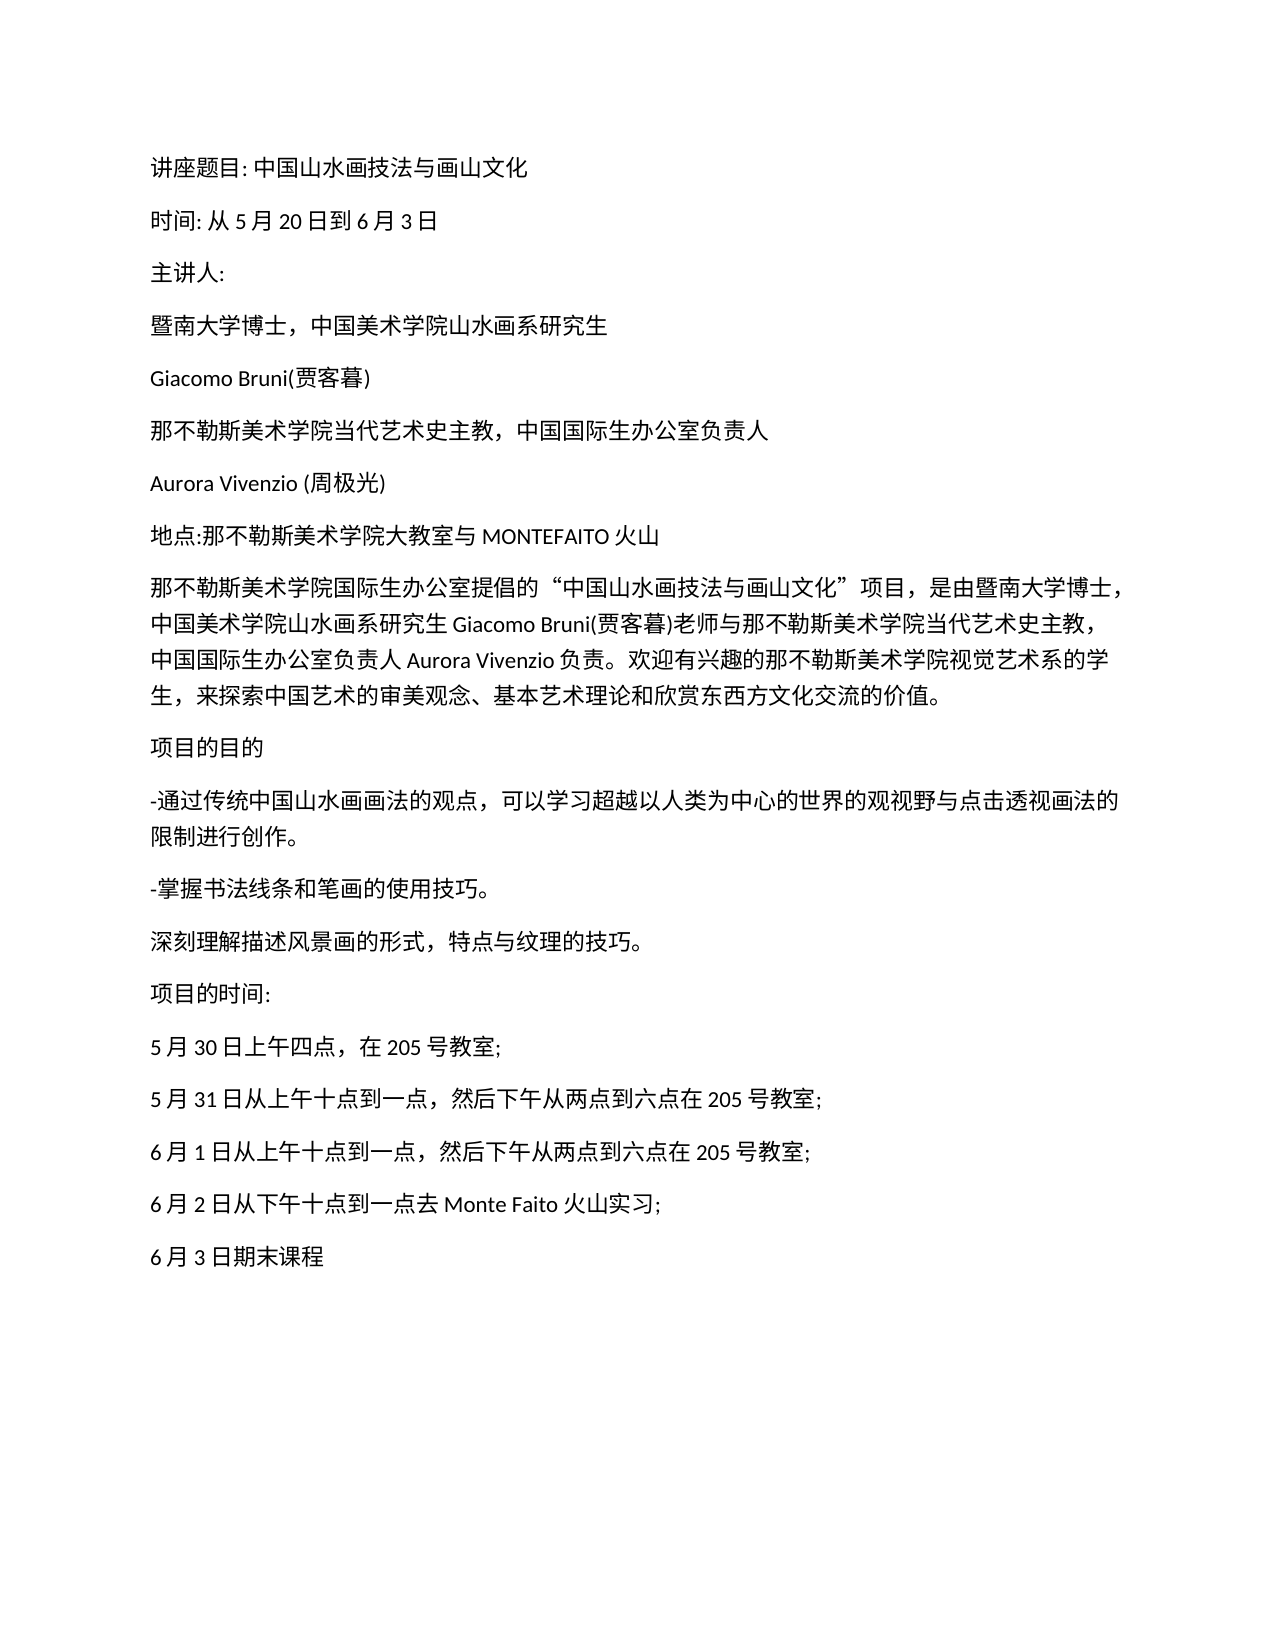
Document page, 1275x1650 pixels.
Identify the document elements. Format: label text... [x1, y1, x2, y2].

text 暨南大学博士，中国美术学院山水画系研究生 [150, 307, 1125, 341]
text 5月30日上午四点，在205号教室; [150, 1028, 1125, 1062]
text Aurora Vivenzio (周极光) [150, 465, 1125, 498]
text 时间: 从5月20日到6月3日 [150, 202, 1125, 236]
text 项目的目的 [150, 730, 1125, 763]
text -通过传统中国山水画画法的观点，可以学习超越以人类为中心的世界的观视野与点击透视画法的限制进行创作。 [150, 782, 1125, 852]
text 主讲人: [150, 255, 1125, 288]
text 6月2日从下午十点到一点去Monte Faito火山实习; [150, 1186, 1125, 1219]
text 6月1日从上午十点到一点，然后下午从两点到六点在205号教室; [150, 1133, 1125, 1167]
text 6月3日期末课程 [150, 1238, 1125, 1272]
text -掌握书法线条和笔画的使用技巧。 [150, 871, 1125, 904]
text 5月31日从上午十点到一点，然后下午从两点到六点在205号教室; [150, 1081, 1125, 1114]
text 讲座题目: 中国山水画技法与画山文化 [150, 150, 1125, 183]
text 项目的时间: [150, 976, 1125, 1009]
text Giacomo Bruni(贾客暮) [150, 360, 1125, 393]
text 那不勒斯美术学院当代艺术史主教，中国国际生办公室负责人 [150, 412, 1125, 446]
text 深刻理解描述风景画的形式，特点与纹理的技巧。 [150, 923, 1125, 957]
text 那不勒斯美术学院国际生办公室提倡的“中国山水画技法与画山文化”项目，是由暨南大学博士，中国美术学院山水画系研究生Giacomo Bruni(贾客暮)老师与那不勒斯美术学院当代艺术史主教，中国国际生办公室负责人Aurora Vivenzio负责。欢迎有兴趣的那不勒斯美术学院视觉艺术系的学生，来探索中国艺术的审美观念、基本艺术理论和欣赏东西方文化交流的价值。 [150, 570, 1125, 711]
text 地点:那不勒斯美术学院大教室与MONTEFAITO火山 [150, 517, 1125, 551]
